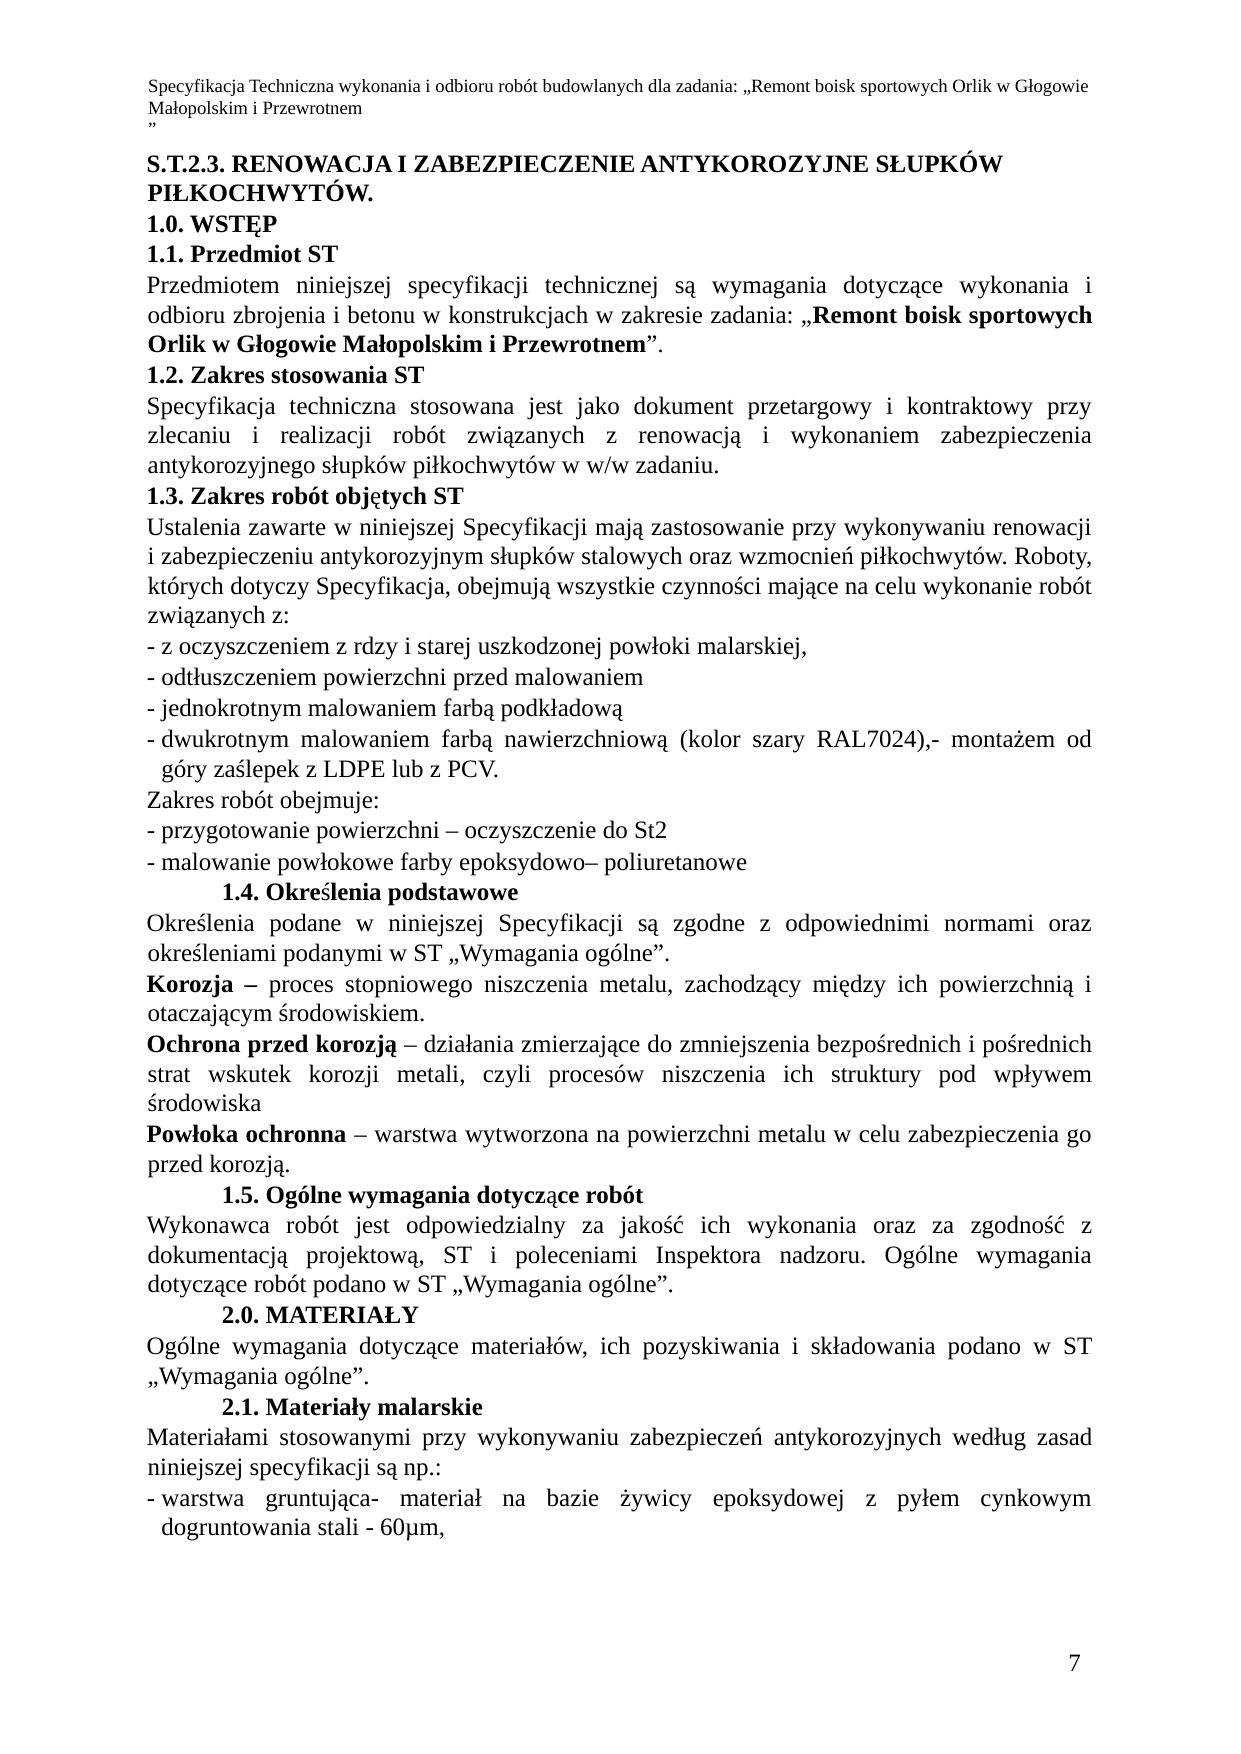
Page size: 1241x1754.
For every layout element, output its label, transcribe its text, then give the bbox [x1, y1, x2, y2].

text Powłoka ochronna – warstwa wytworzona na powierzchni metalu w celu zabezpieczenia go przed korozją. [146, 1119, 1093, 1178]
text Zakres robót obejmuje: [146, 785, 1093, 813]
list Ogólne wymagania dotyczące robót [222, 1180, 1093, 1208]
list warstwa gruntująca- materiał na bazie żywicy epoksydowej z pyłem cynkowym dogruntowania stali - 60µm, [147, 1483, 1093, 1541]
list z oczyszczeniem z rdzy i starej uszkodzonej powłoki malarskiej, [147, 631, 1093, 660]
text Materiałami stosowanymi przy wykonywaniu zabezpieczeń antykorozyjnych według zasad niniejszej specyfikacji są np.: [146, 1422, 1093, 1481]
text Ochrona przed korozją – działania zmierzające do zmniejszenia bezpośrednich i pośrednich strat wskutek korozji metali, czyli procesów niszczenia ich struktury pod wpływem środowiska [146, 1029, 1093, 1117]
text 1.0. WSTĘP [146, 209, 1093, 238]
list Określenia podstawowe [222, 877, 1093, 906]
list malowanie powłokowe farby epoksydowo– poliuretanowe [147, 847, 1093, 875]
text 1.2. Zakres stosowania ST [146, 360, 1093, 389]
text Ustalenia zawarte w niniejszej Specyfikacji mają zastosowanie przy wykonywaniu renowacji i zabezpieczeniu antykorozyjnym słupków stalowych oraz wzmocnień piłkochwytów. Roboty, których dotyczy Specyfikacja, obejmują wszystkie czynności mające na celu wykonanie robót związanych z: [146, 512, 1093, 629]
list MATERIAŁY [222, 1301, 1093, 1329]
list odtłuszczeniem powierzchni przed malowaniem [147, 662, 1093, 691]
text Specyfikacja techniczna stosowana jest jako dokument przetargowy i kontraktowy przy zlecaniu i realizacji robót związanych z renowacją i wykonaniem zabezpieczenia antykorozyjnego słupków piłkochwytów w w/w zadaniu. [146, 391, 1093, 479]
list jednokrotnym malowaniem farbą podkładową [147, 693, 1093, 722]
text Przedmiotem niniejszej specyfikacji technicznej są wymagania dotyczące wykonania i odbioru zbrojenia i betonu w konstrukcjach w zakresie zadania: „Remont boisk sportowych Orlik w Głogowie Małopolskim i Przewrotnem”. [146, 270, 1093, 358]
list dwukrotnym malowaniem farbą nawierzchniową (kolor szary RAL7024),- montażem od góry zaślepek z LDPE lub z PCV. [147, 724, 1093, 782]
list Materiały malarskie [222, 1392, 1093, 1420]
text Określenia podane w niniejszej Specyfikacji są zgodne z odpowiednimi normami oraz określeniami podanymi w ST „Wymagania ogólne”. [146, 908, 1093, 966]
text Wykonawca robót jest odpowiedzialny za jakość ich wykonania oraz za zgodność z dokumentacją projektową, ST i poleceniami Inspektora nadzoru. Ogólne wymagania dotyczące robót podano w ST „Wymagania ogólne”. [146, 1210, 1093, 1298]
text S.T.2.3. RENOWACJA I ZABEZPIECZENIE ANTYKOROZYJNE SŁUPKÓW PIŁKOCHWYTÓW. [146, 149, 1093, 207]
text Ogólne wymagania dotyczące materiałów, ich pozyskiwania i składowania podano w ST „Wymagania ogólne”. [146, 1331, 1093, 1389]
text 1.3. Zakres robót objętych ST [146, 481, 1093, 510]
text 1.1. Przedmiot ST [146, 239, 1093, 268]
text Korozja – proces stopniowego niszczenia metalu, zachodzący między ich powierzchnią i otaczającym środowiskiem. [146, 969, 1093, 1027]
list przygotowanie powierzchni – oczyszczenie do St2 [147, 816, 1093, 844]
